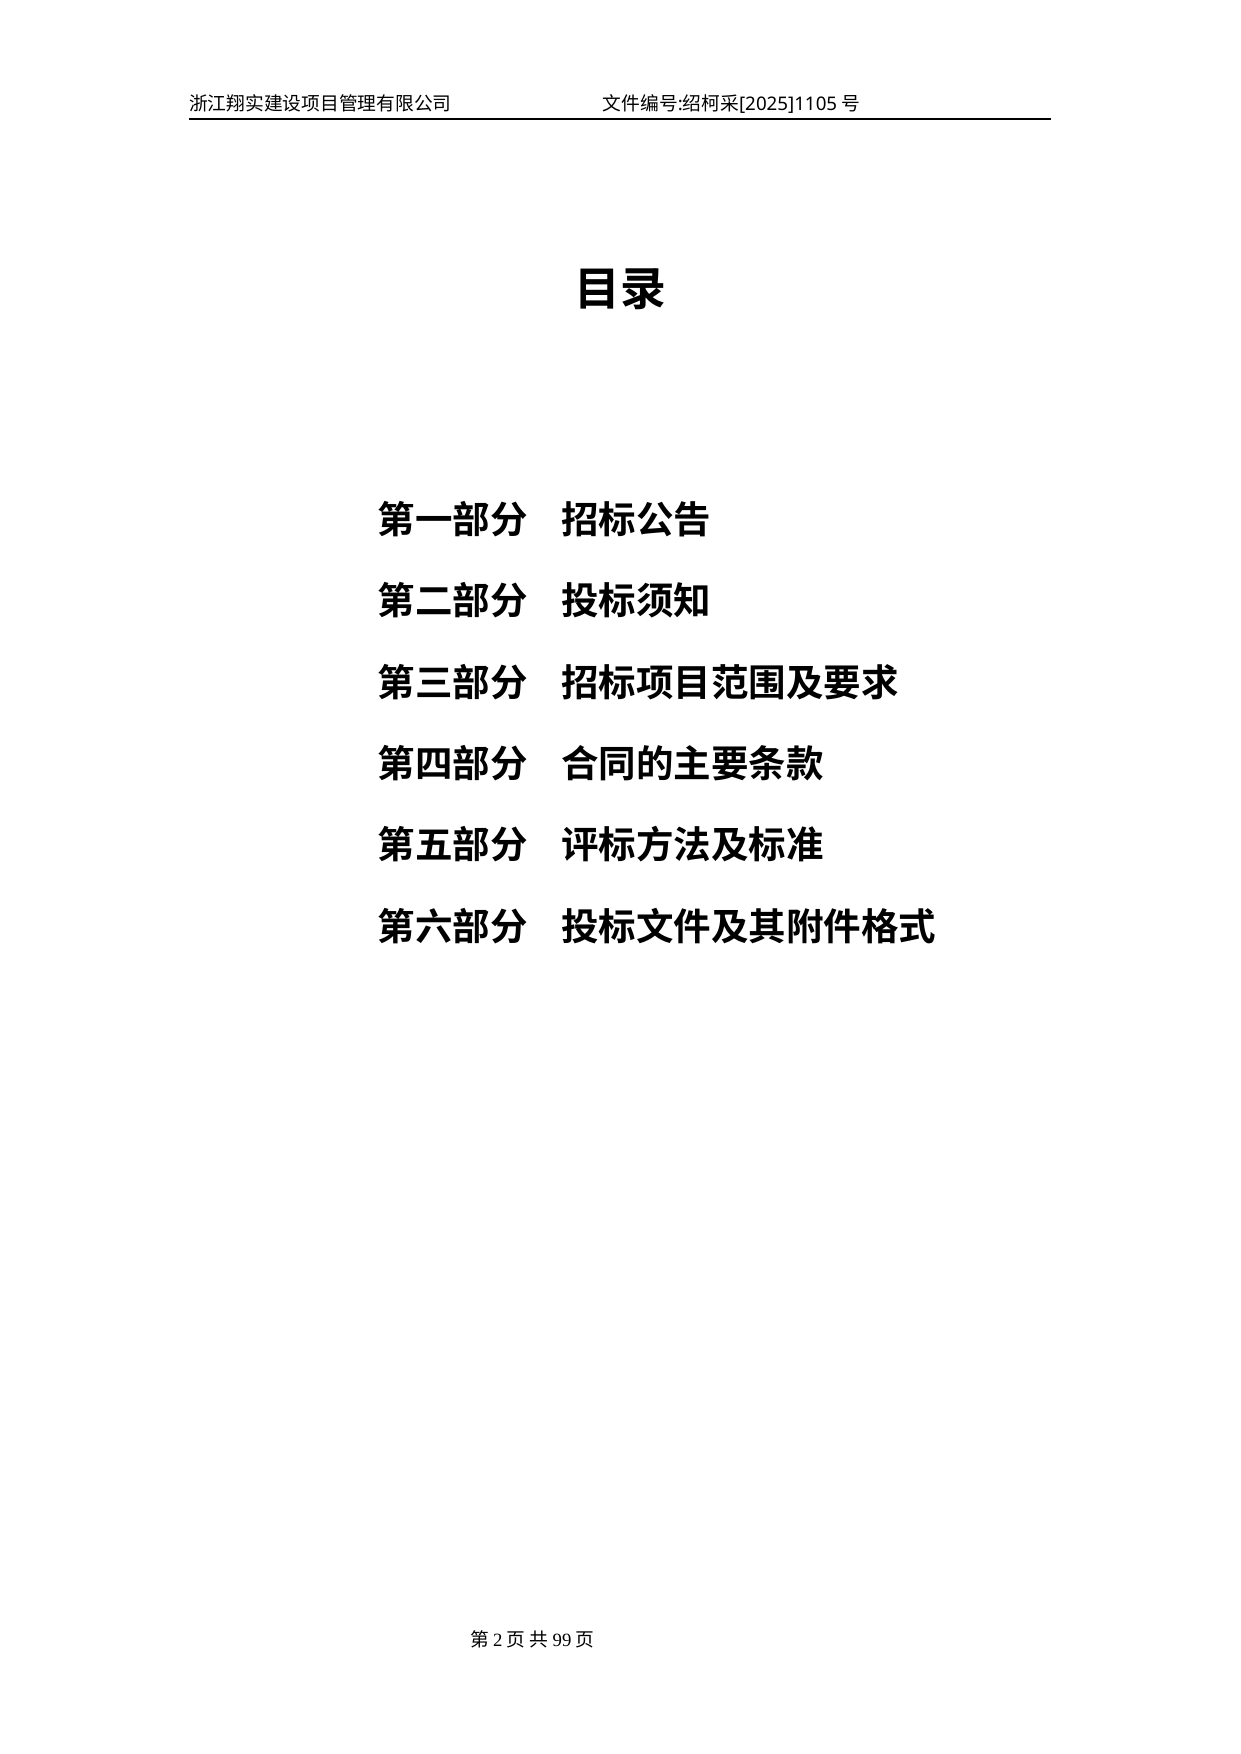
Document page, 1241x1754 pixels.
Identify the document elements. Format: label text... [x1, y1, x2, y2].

text 目录 [189, 252, 1051, 318]
text 第六部分 投标文件及其附件格式 [189, 897, 1051, 951]
text 第四部分 合同的主要条款 [189, 734, 1051, 788]
text 第一部分 招标公告 [189, 490, 1051, 544]
text 第二部分 投标须知 [189, 571, 1051, 626]
text 第五部分 评标方法及标准 [189, 815, 1051, 869]
text 第三部分 招标项目范围及要求 [189, 653, 1051, 707]
